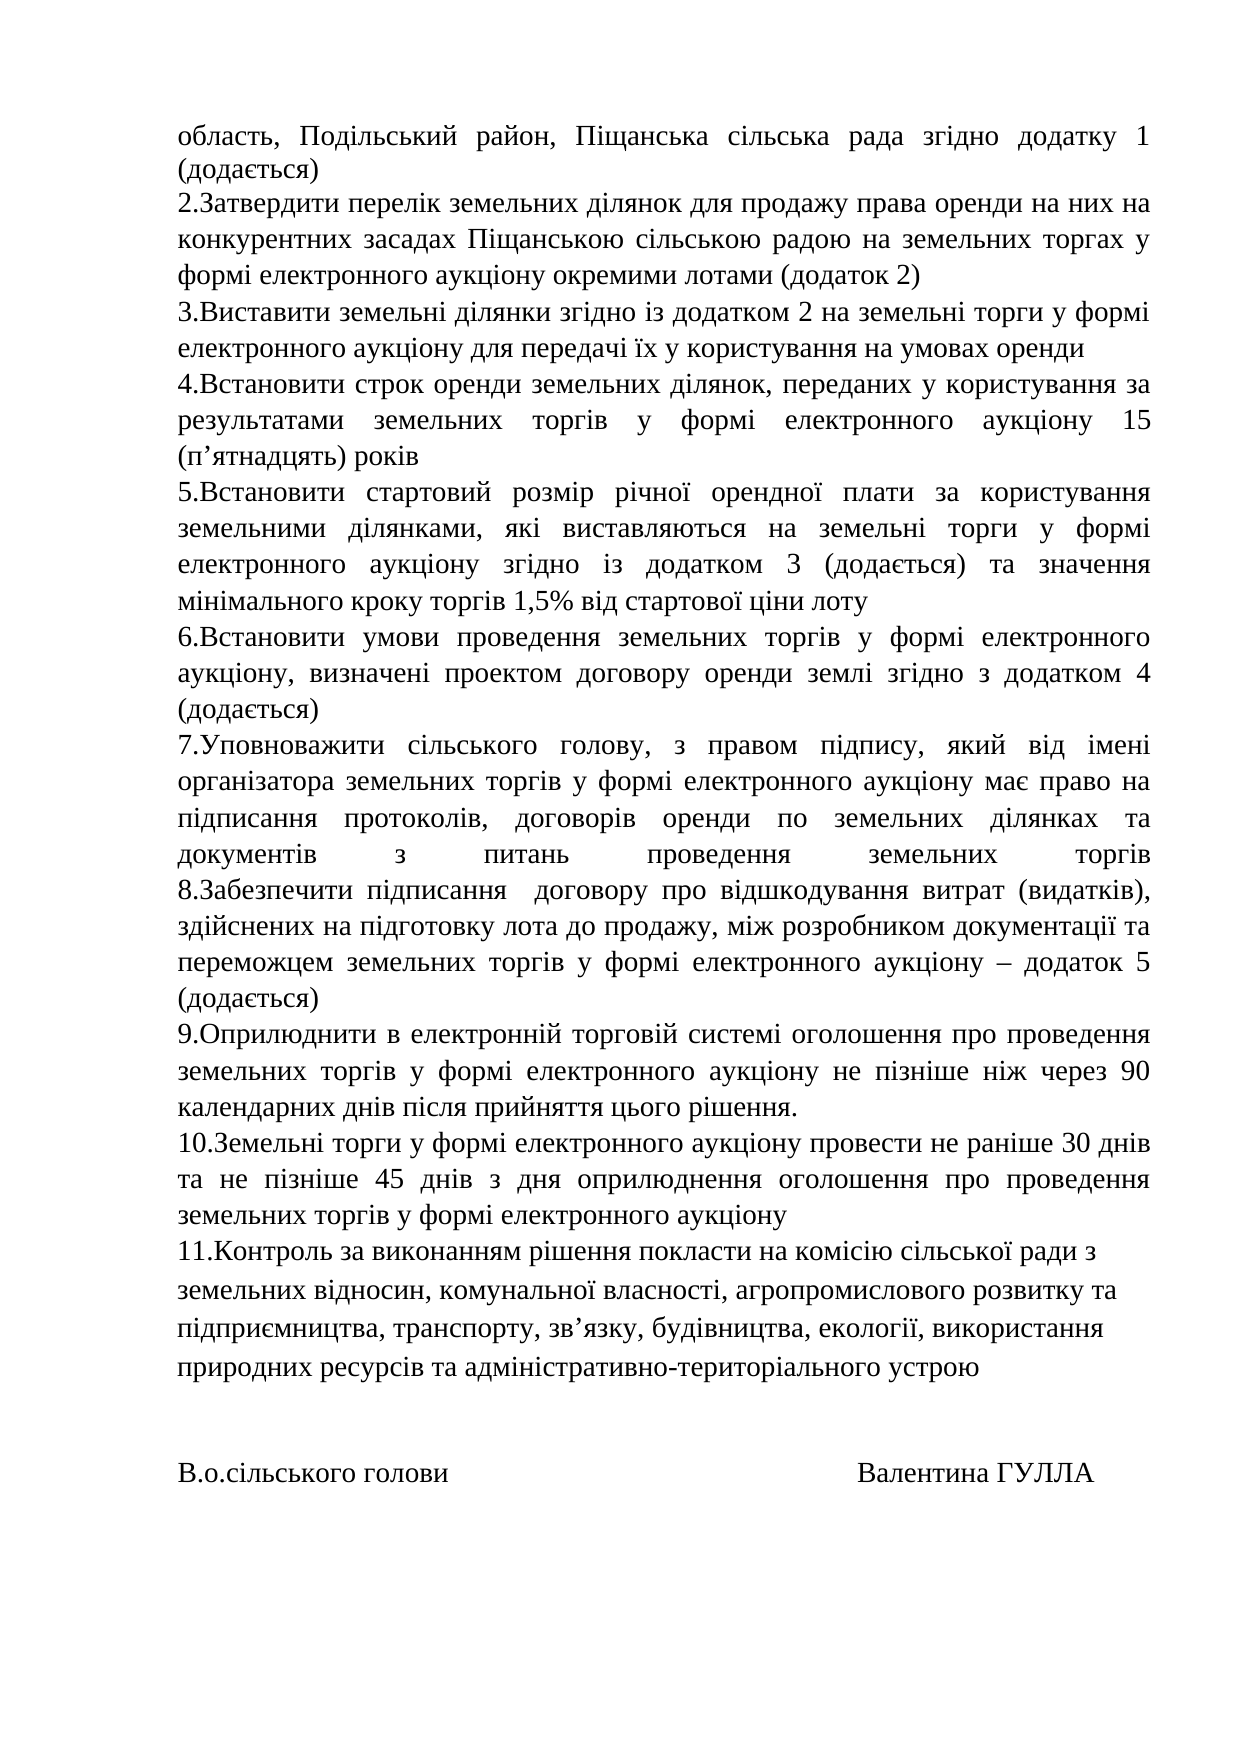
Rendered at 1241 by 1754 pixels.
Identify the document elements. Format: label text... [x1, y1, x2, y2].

text підприємництва, транспорту, зв’язку, будівництва, екології, використання [148, 1311, 1152, 1344]
text 3.Виставити земельні ділянки згідно із додатком 2 на земельні торги у формі електронного аукціону для передачі їх у користування на умовах оренди [177, 294, 1152, 363]
text 4.Встановити строк оренди земельних ділянок, переданих у користування за результатами земельних торгів у формі електронного аукціону 15 (п’ятнадцять) років [177, 366, 1152, 472]
text природних ресурсів та адміністративно-територіального устрою [148, 1349, 1152, 1383]
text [177, 118, 1152, 185]
text 7.Уповноважити сільського голову, з правом підпису, який від імені організатора земельних торгів у формі електронного аукціону має право на підписання протоколів, договорів оренди по земельних ділянках та документів з питань проведення земельних торгів 8.Забезпечити підписання договору про відшкодування витрат (видатків), здійснених на підготовку лота до продажу, між розробником документації та переможцем земельних торгів у формі електронного аукціону – додаток 5 (додається) [177, 727, 1152, 1014]
text земельних відносин, комунальної власності, агропромислового розвитку та [148, 1272, 1152, 1306]
text 2.Затвердити перелік земельних ділянок для продажу права оренди на них на конкурентних засадах Піщанською сільською радою на земельних торгах у формі електронного аукціону окремими лотами (додаток 2) [177, 185, 1152, 291]
text 10.Земельні торги у формі електронного аукціону провести не раніше 30 днів та не пізніше 45 днів з дня оприлюднення оголошення про проведення земельних торгів у формі електронного аукціону [177, 1125, 1152, 1231]
text 11.Контроль за виконанням рішення покласти на комісію сільської ради з [148, 1233, 1152, 1267]
text В.о.сільського голови Валентина ГУЛЛА [177, 1455, 1152, 1488]
text 5.Встановити стартовий розмір річної орендної плати за користування земельними ділянками, які виставляються на земельні торги у формі електронного аукціону згідно із додатком 3 (додається) та значення мінімального кроку торгів 1,5% від стартової ціни лоту [177, 474, 1152, 616]
text 6.Встановити умови проведення земельних торгів у формі електронного аукціону, визначені проектом договору оренди землі згідно з додатком 4 (додається) [177, 619, 1152, 725]
text 9.Оприлюднити в електронній торговій системі оголошення про проведення земельних торгів у формі електронного аукціону не пізніше ніж через 90 календарних днів після прийняття цього рішення. [177, 1017, 1152, 1122]
